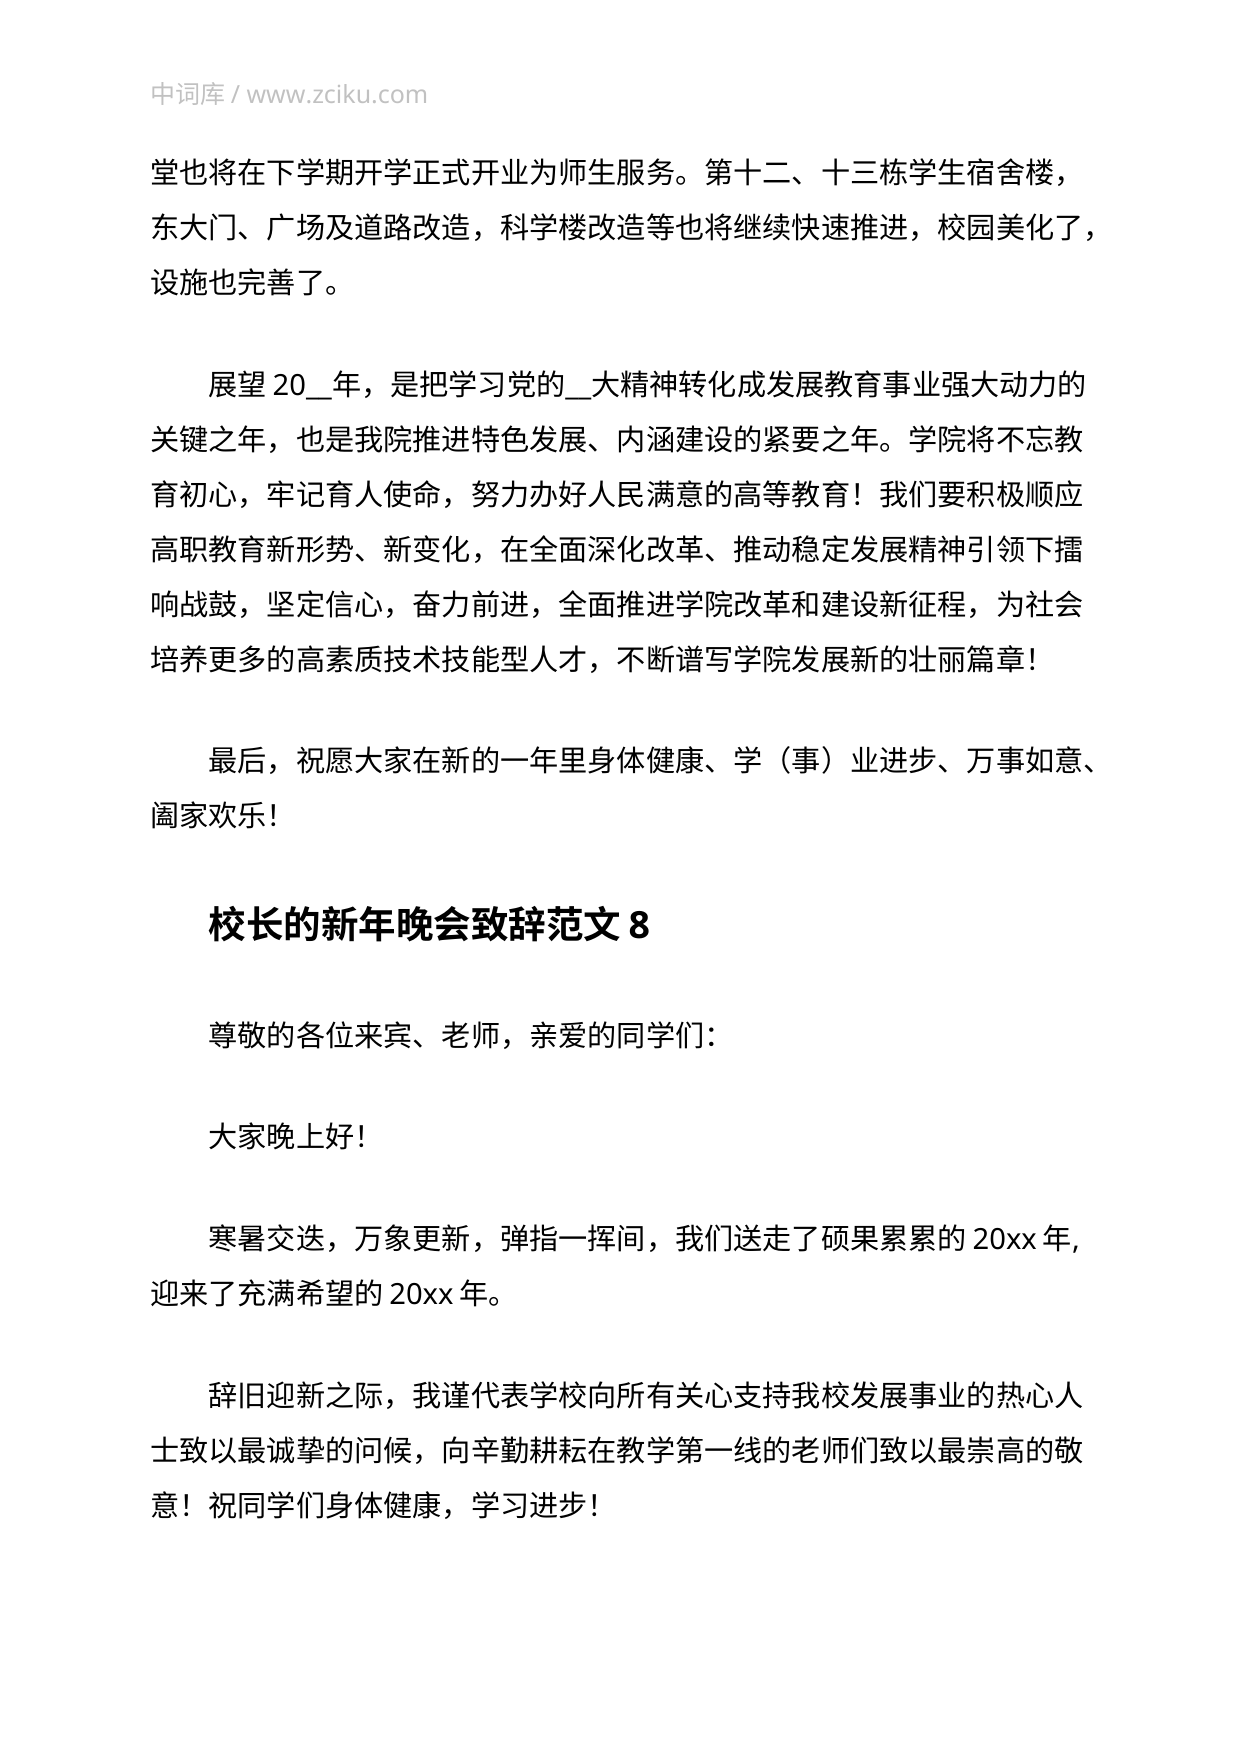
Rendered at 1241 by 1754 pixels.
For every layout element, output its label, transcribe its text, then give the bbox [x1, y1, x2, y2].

text 校长的新年晚会致辞范文8 [150, 894, 1090, 949]
text 尊敬的各位来宾、老师，亲爱的同学们： [150, 1012, 1090, 1054]
text 寒暑交迭，万象更新，弹指一挥间，我们送走了硕果累累的20xx年,迎来了充满希望的20xx年。 [150, 1216, 1090, 1313]
text 大家晚上好！ [150, 1114, 1090, 1156]
text 最后，祝愿大家在新的一年里身体健康、学（事）业进步、万事如意、阖家欢乐！ [150, 738, 1090, 835]
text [150, 150, 1090, 302]
text 辞旧迎新之际，我谨代表学校向所有关心支持我校发展事业的热心人士致以最诚挚的问候，向辛勤耕耘在教学第一线的老师们致以最崇高的敬意！祝同学们身体健康，学习进步！ [150, 1373, 1090, 1525]
text 展望20__年，是把学习党的__大精神转化成发展教育事业强大动力的关键之年，也是我院推进特色发展、内涵建设的紧要之年。学院将不忘教育初心，牢记育人使命，努力办好人民满意的高等教育！我们要积极顺应高职教育新形势、新变化，在全面深化改革、推动稳定发展精神引领下擂响战鼓，坚定信心，奋力前进，全面推进学院改革和建设新征程，为社会培养更多的高素质技术技能型人才，不断谱写学院发展新的壮丽篇章！ [150, 362, 1090, 678]
